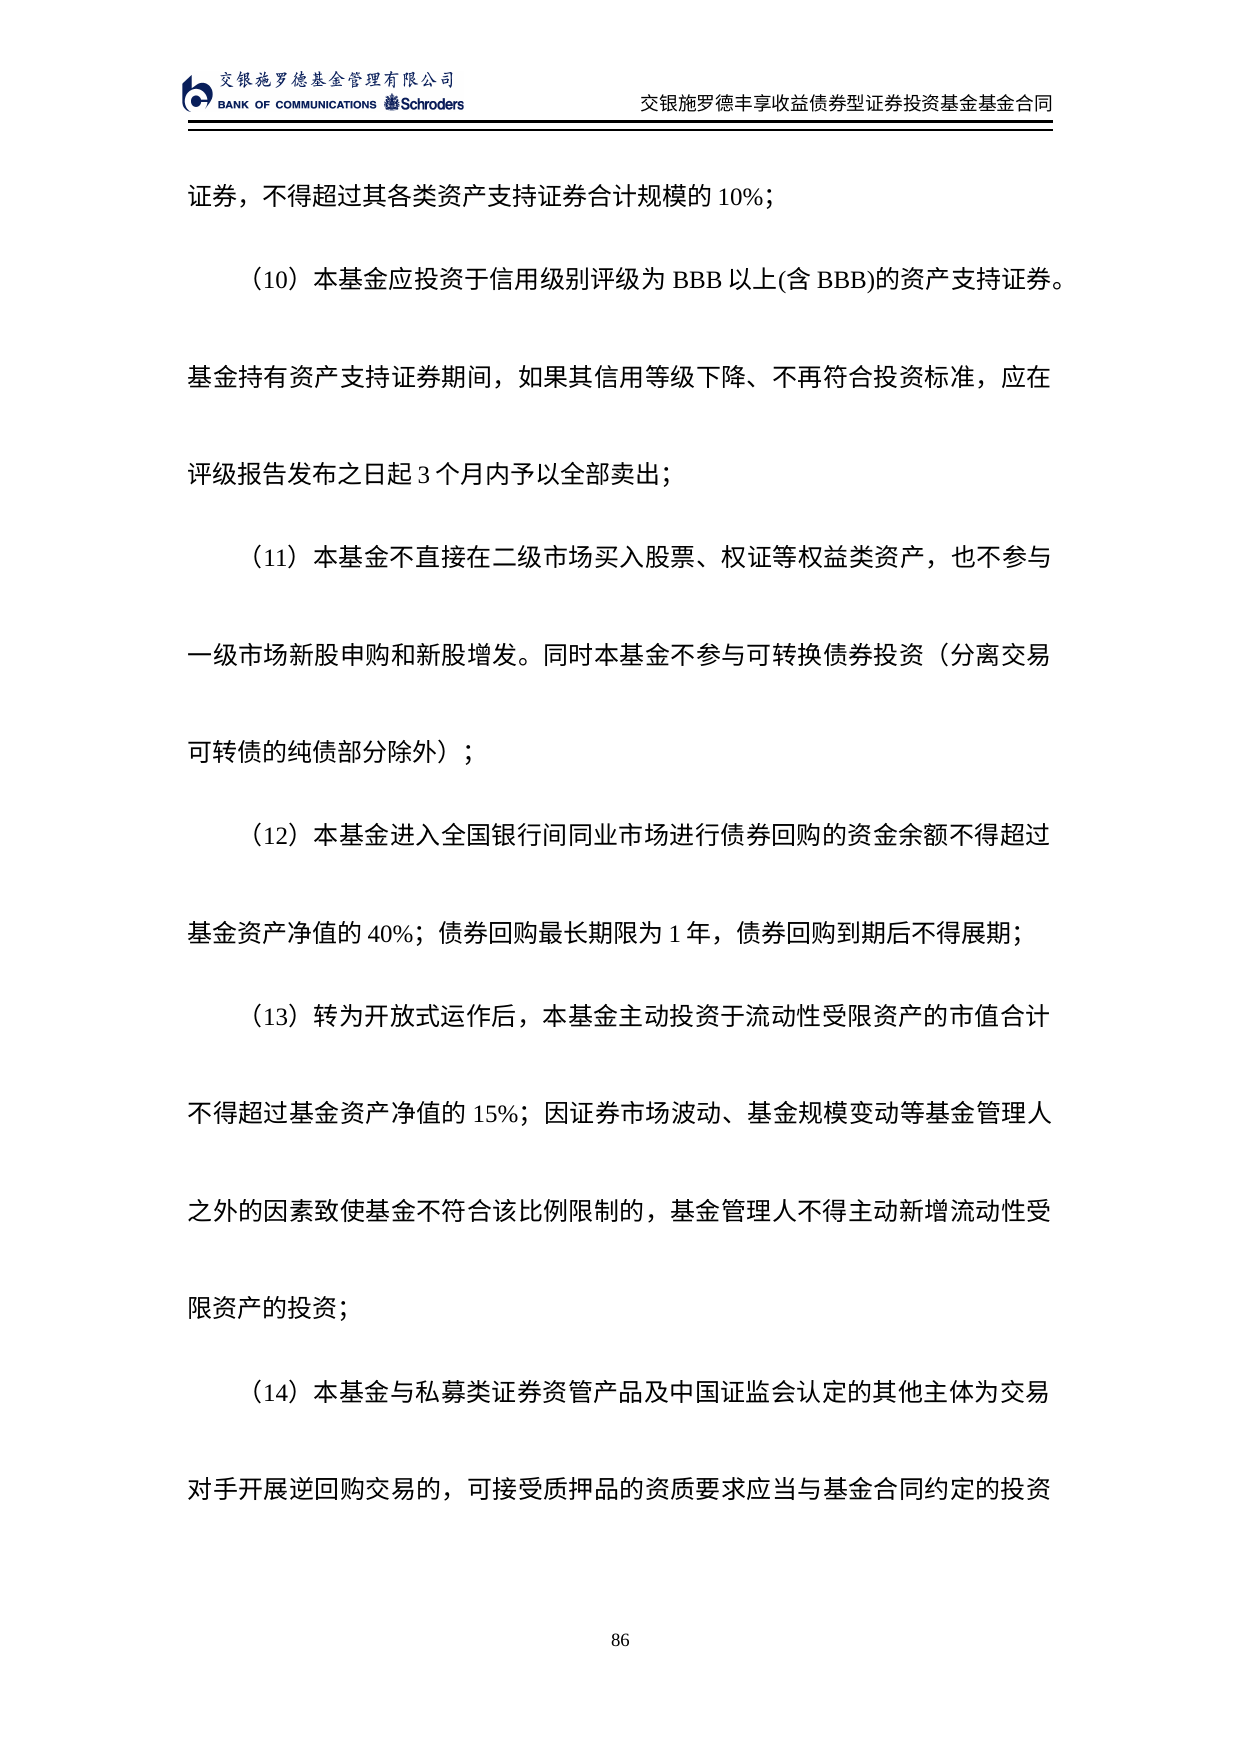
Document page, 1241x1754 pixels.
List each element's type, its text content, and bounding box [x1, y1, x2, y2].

text （13）转为开放式运作后，本基金主动投资于流动性受限资产的市值合计不得超过基金资产净值的15%；因证券市场波动、基金规模变动等基金管理人之外的因素致使基金不符合该比例限制的，基金管理人不得主动新增流动性受限资产的投资； [187, 982, 1053, 1339]
text （11）本基金不直接在二级市场买入股票、权证等权益类资产，也不参与一级市场新股申购和新股增发。同时本基金不参与可转换债券投资（分离交易可转债的纯债部分除外）； [187, 523, 1053, 783]
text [187, 162, 1053, 227]
text （12）本基金进入全国银行间同业市场进行债券回购的资金余额不得超过基金资产净值的40%；债券回购最长期限为1年，债券回购到期后不得展期； [187, 801, 1053, 964]
picture [182, 71, 464, 112]
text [187, 1358, 1053, 1520]
text （10）本基金应投资于信用级别评级为BBB以上(含BBB)的资产支持证券。基金持有资产支持证券期间，如果其信用等级下降、不再符合投资标准，应在评级报告发布之日起3个月内予以全部卖出； [187, 245, 1053, 505]
